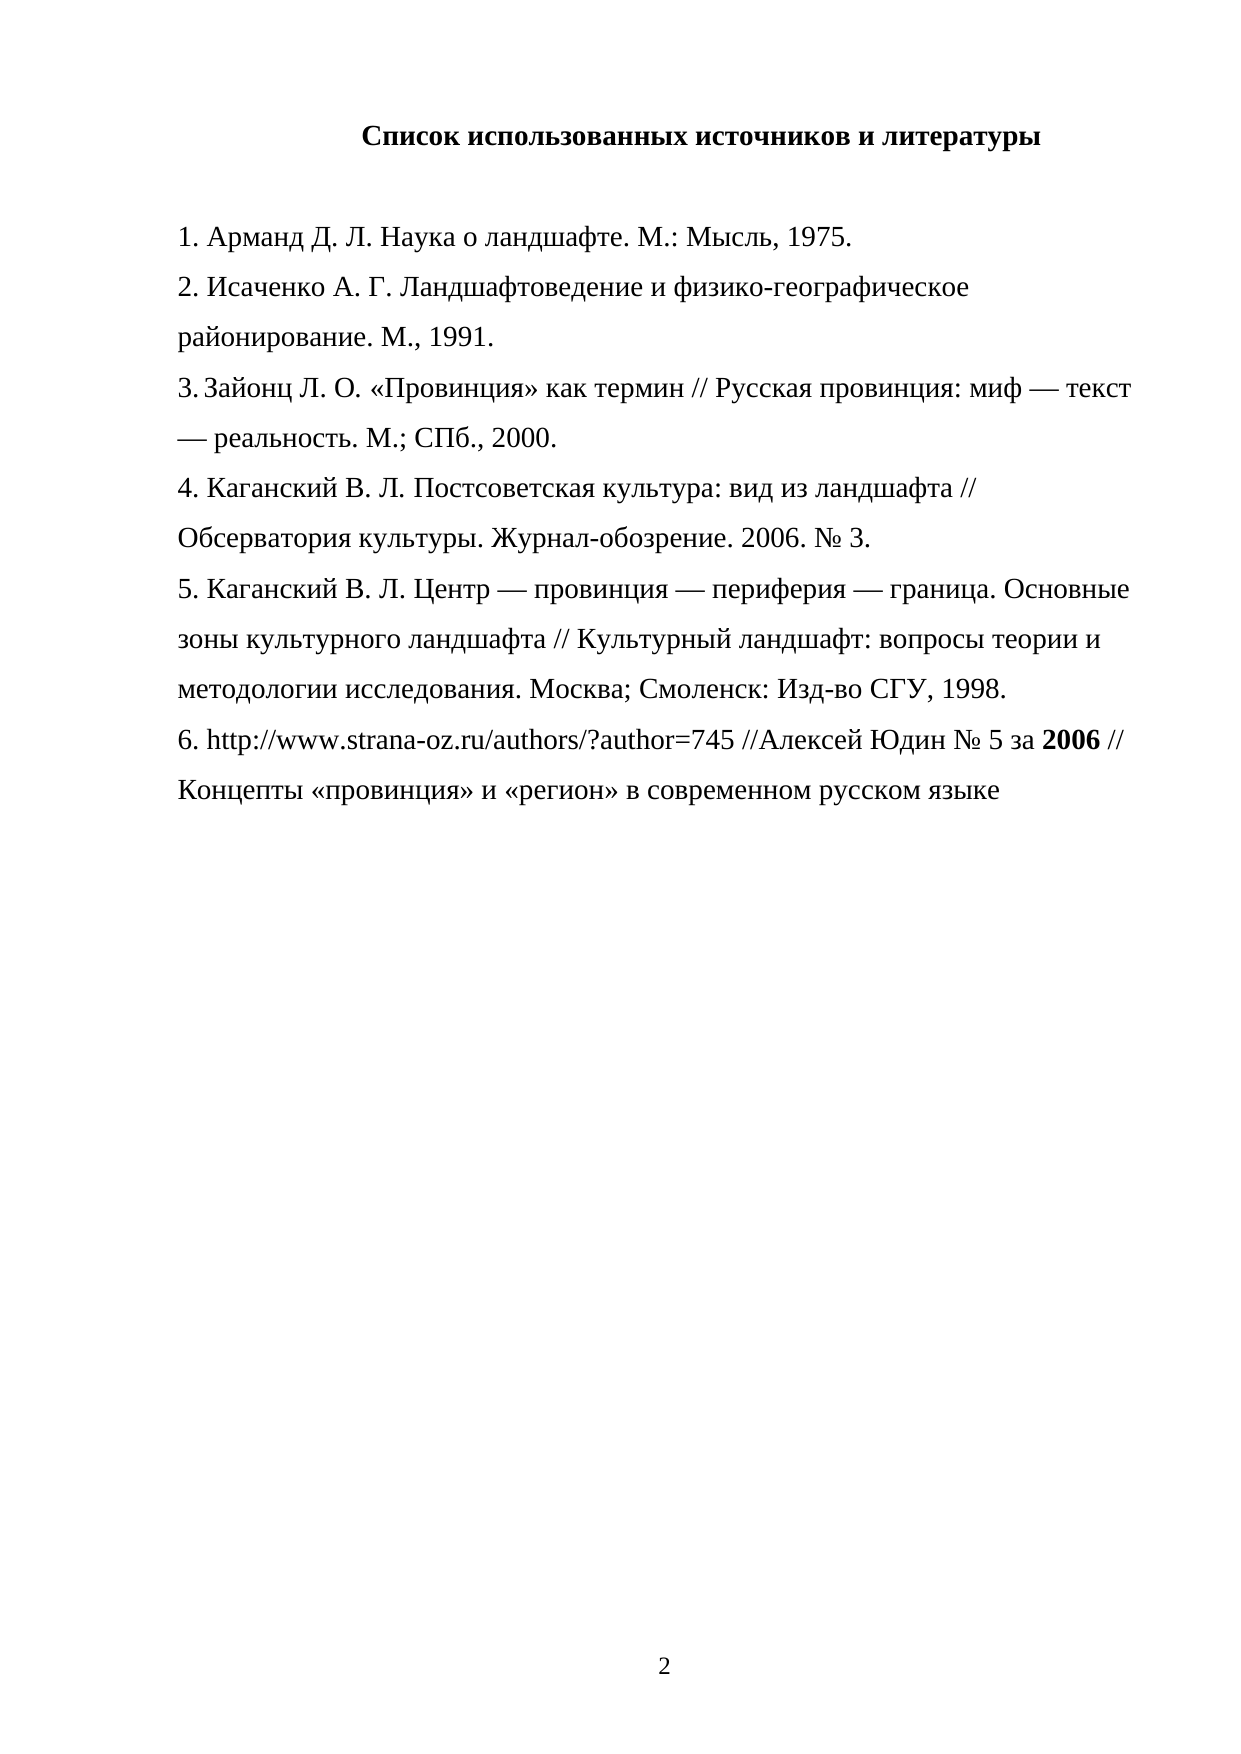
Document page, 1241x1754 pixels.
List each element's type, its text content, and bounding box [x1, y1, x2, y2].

text 6. http://www.strana-oz.ru/authors/?author=745 //Алексей Юдин № 5 за 2006 // Концепты «провинция» и «регион» в современном русском языке [177, 722, 1152, 806]
text 3. Зайонц Л. О. «Провинция» как термин // Русская провинция: миф — текст — реальность. М.; СПб., 2000. [177, 370, 1152, 453]
text 2. Исаченко А. Г. Ландшафтоведение и физико-географическое районирование. М., 1991. [177, 269, 1152, 353]
text 1. Арманд Д. Л. Наука о ландшафте. М.: Мысль, 1975. [177, 219, 1152, 252]
text Список использованных источников и литературы [177, 118, 1152, 152]
text 4. Каганский В. Л. Постсоветская культура: вид из ландшафта // Обсерватория культуры. Журнал-обозрение. 2006. № 3. [177, 470, 1152, 554]
text 5. Каганский В. Л. Центр — провинция — периферия — граница. Основные зоны культурного ландшафта // Культурный ландшафт: вопросы теории и методологии исследования. Москва; Смоленск: Изд-во СГУ, 1998. [177, 571, 1152, 705]
